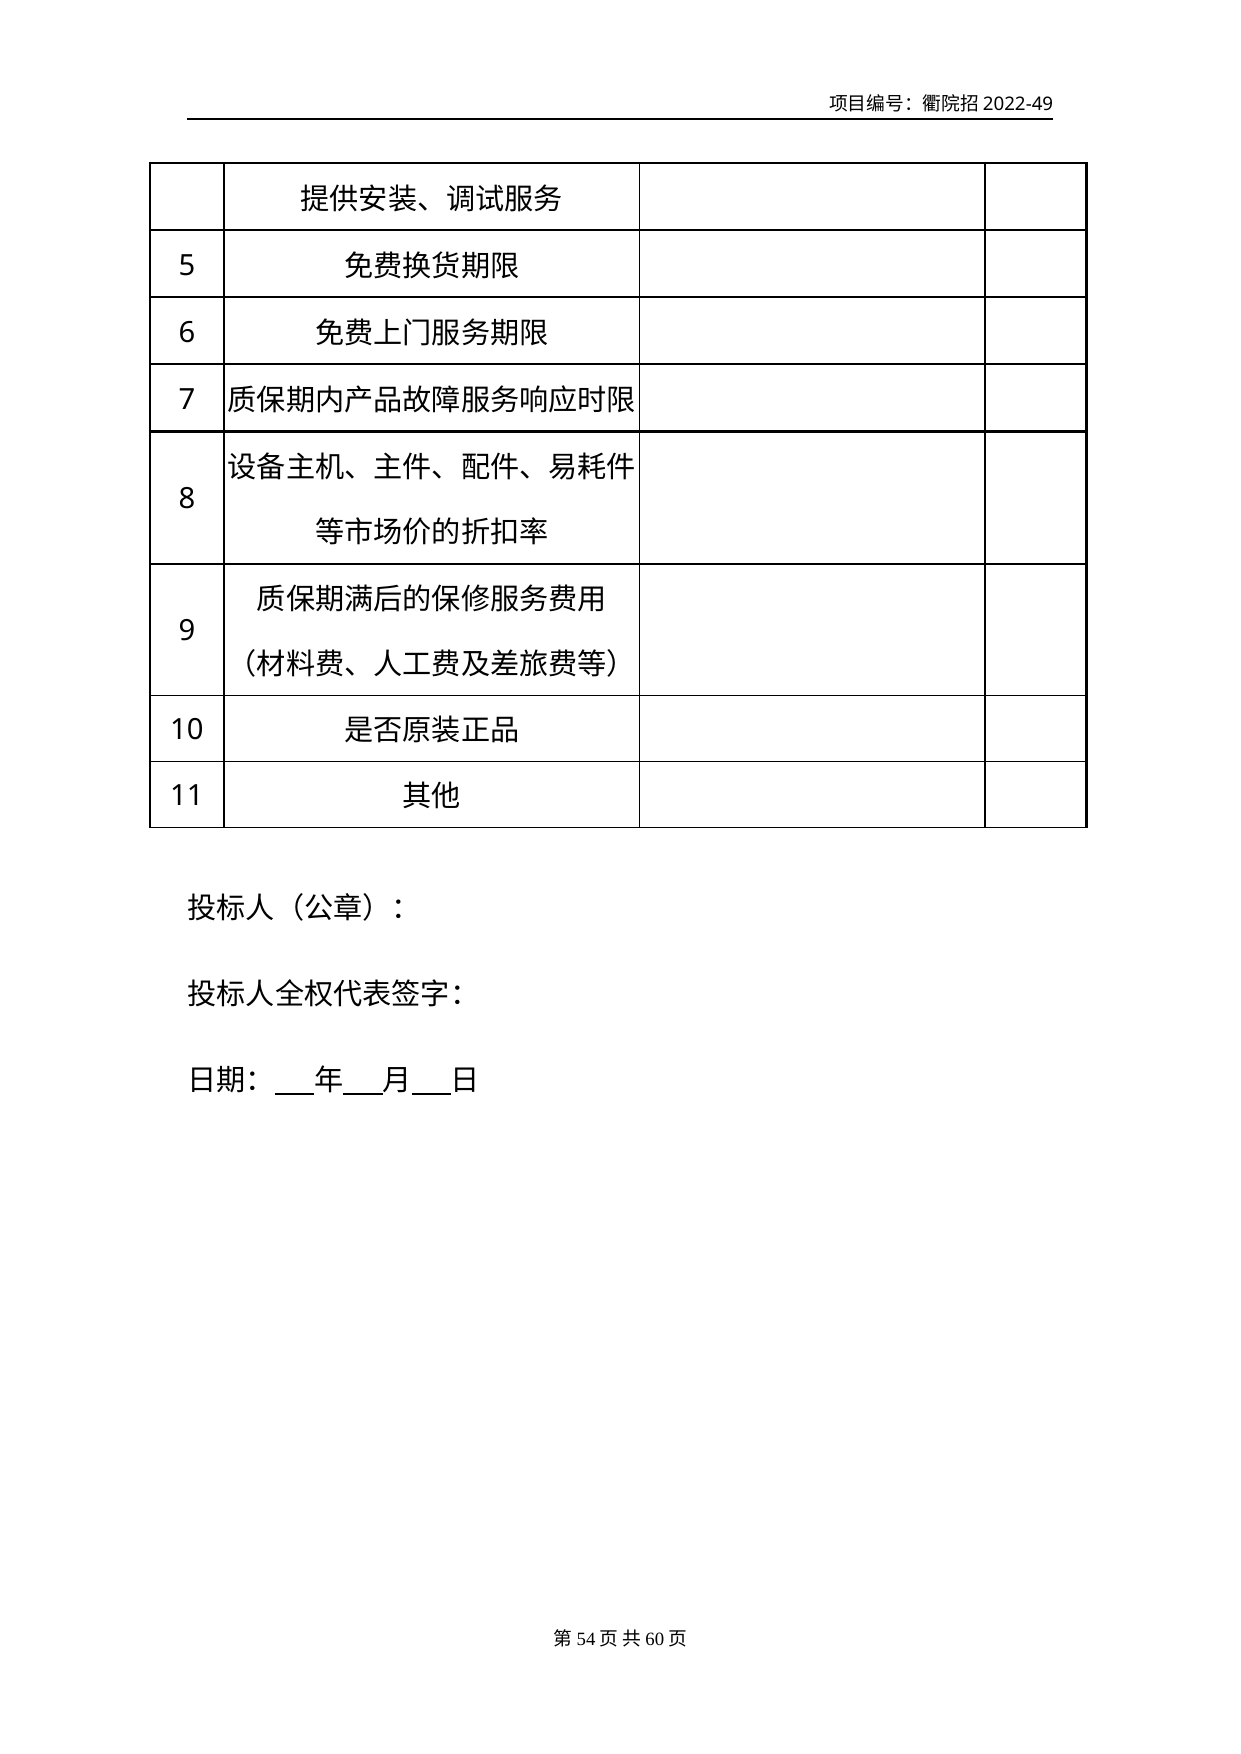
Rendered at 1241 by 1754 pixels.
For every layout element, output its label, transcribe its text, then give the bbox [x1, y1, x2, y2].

table_cell [640, 231, 984, 296]
table_cell [640, 433, 984, 562]
table_cell [986, 298, 1085, 363]
table_cell [640, 696, 984, 761]
table_cell 7 [151, 365, 223, 430]
table_cell 免费上门服务期限 [225, 298, 639, 363]
table_cell 4 [151, 164, 223, 229]
table_cell [986, 365, 1085, 430]
table_cell [640, 298, 984, 363]
table_cell [640, 365, 984, 430]
table_cell 10 [151, 696, 223, 761]
table_cell 质保期满后的保修服务费用 （材料费、人工费及差旅费等） [225, 565, 639, 694]
table_cell 5 [151, 231, 223, 296]
table_cell [640, 762, 984, 827]
table_cell [986, 565, 1085, 694]
text 日期： 年 月 日格式八： [187, 1045, 1053, 1110]
text 投标人（公章）： [187, 873, 1053, 938]
table_cell [640, 164, 984, 229]
table_cell [986, 164, 1085, 229]
table_cell 6 [151, 298, 223, 363]
table_cell [986, 433, 1085, 562]
table_cell [986, 231, 1085, 296]
table_cell [640, 565, 984, 694]
table_cell 其他 [225, 762, 639, 827]
table_cell 8 [151, 433, 223, 562]
table_cell 设备主机、主件、配件、易耗件等市场价的折扣率 [225, 433, 639, 562]
text 投标人全权代表签字： [187, 959, 1053, 1024]
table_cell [225, 164, 639, 229]
table_cell 是否原装正品 [225, 696, 639, 761]
table_cell 9 [151, 565, 223, 694]
table_cell [986, 762, 1085, 827]
table_cell 质保期内产品故障服务响应时限 [225, 365, 639, 430]
table_cell [986, 696, 1085, 761]
table_cell 免费换货期限 [225, 231, 639, 296]
table_cell 11 [151, 762, 223, 827]
